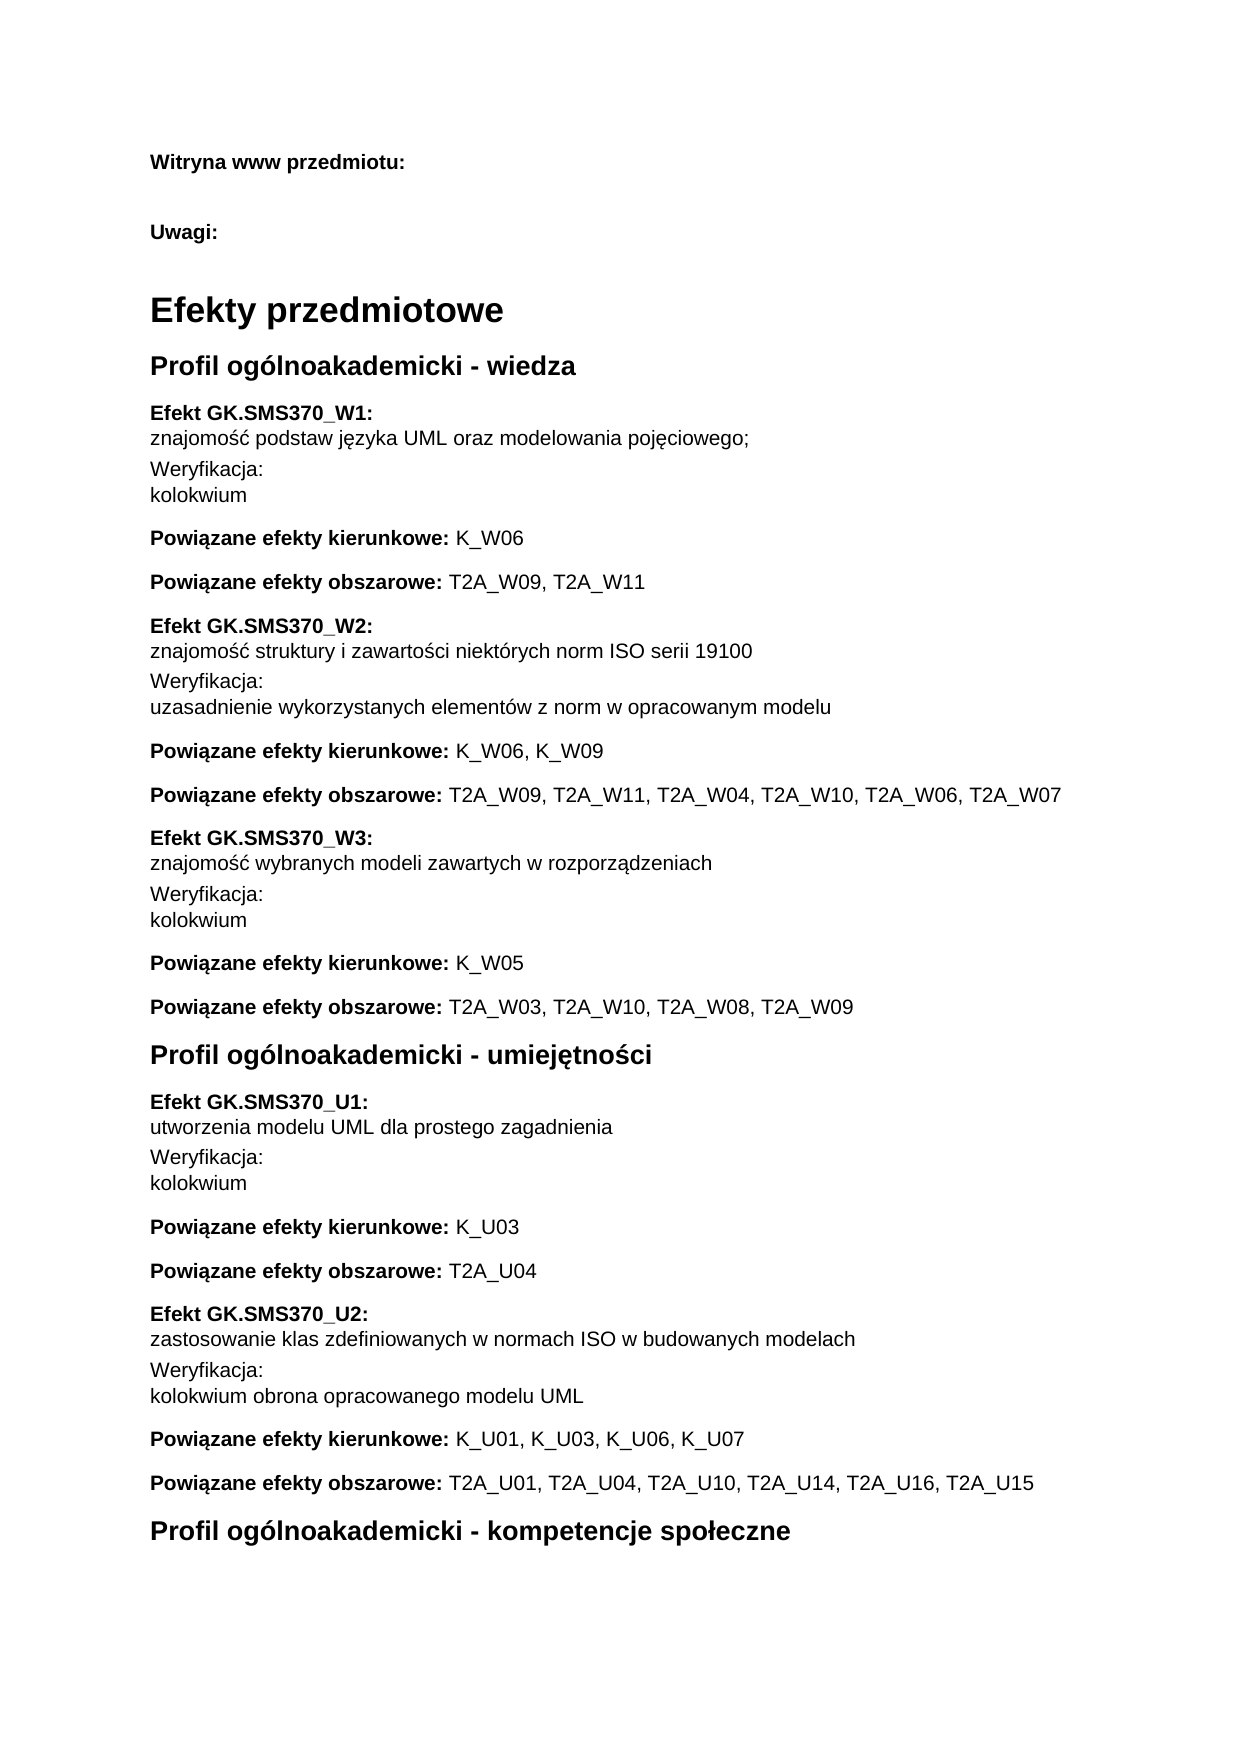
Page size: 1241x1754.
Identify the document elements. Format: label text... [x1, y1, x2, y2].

text Powiązane efekty kierunkowe: K_U03 [150, 1215, 1090, 1239]
text kolokwium [150, 482, 1090, 506]
text kolokwium obrona opracowanego modelu UML [150, 1383, 1090, 1407]
text Powiązane efekty obszarowe: T2A_W03, T2A_W10, T2A_W08, T2A_W09 [150, 995, 1090, 1019]
subtitle Profil ogólnoakademicki - kompetencje społeczne [150, 1515, 1090, 1546]
text Weryfikacja: [150, 1145, 1090, 1169]
text Weryfikacja: [150, 881, 1090, 905]
text Powiązane efekty obszarowe: T2A_U01, T2A_U04, T2A_U10, T2A_U14, T2A_U16, T2A_U15 [150, 1471, 1090, 1495]
subtitle Profil ogólnoakademicki - umiejętności [150, 1039, 1090, 1070]
text Powiązane efekty kierunkowe: K_W05 [150, 951, 1090, 975]
text Efekt GK.SMS370_W3: [150, 826, 1090, 850]
text Powiązane efekty kierunkowe: K_U01, K_U03, K_U06, K_U07 [150, 1427, 1090, 1451]
text Efekt GK.SMS370_U1: [150, 1090, 1090, 1114]
text znajomość struktury i zawartości niektórych norm ISO serii 19100 [150, 639, 1090, 663]
text Powiązane efekty kierunkowe: K_W06 [150, 526, 1090, 550]
text Efekt GK.SMS370_W1: [150, 401, 1090, 425]
text znajomość podstaw języka UML oraz modelowania pojęciowego; [150, 426, 1090, 450]
text zastosowanie klas zdefiniowanych w normach ISO w budowanych modelach [150, 1327, 1090, 1351]
text utworzenia modelu UML dla prostego zagadnienia [150, 1115, 1090, 1139]
text Uwagi: [150, 220, 1090, 244]
text Weryfikacja: [150, 456, 1090, 480]
text Efekt GK.SMS370_U2: [150, 1302, 1090, 1326]
text Weryfikacja: [150, 669, 1090, 693]
text Efekt GK.SMS370_W2: [150, 614, 1090, 638]
text znajomość wybranych modeli zawartych w rozporządzeniach [150, 851, 1090, 875]
text Witryna www przedmiotu: [150, 150, 1090, 174]
text Powiązane efekty obszarowe: T2A_W09, T2A_W11 [150, 570, 1090, 594]
text Weryfikacja: [150, 1357, 1090, 1381]
text kolokwium [150, 1171, 1090, 1195]
subtitle Profil ogólnoakademicki - wiedza [150, 350, 1090, 381]
text Powiązane efekty kierunkowe: K_W06, K_W09 [150, 739, 1090, 763]
text Powiązane efekty obszarowe: T2A_W09, T2A_W11, T2A_W04, T2A_W10, T2A_W06, T2A_W07 [150, 782, 1090, 806]
text kolokwium [150, 907, 1090, 931]
text Powiązane efekty obszarowe: T2A_U04 [150, 1258, 1090, 1282]
text uzasadnienie wykorzystanych elementów z norm w opracowanym modelu [150, 695, 1090, 719]
subtitle Efekty przedmiotowe [150, 289, 1090, 330]
